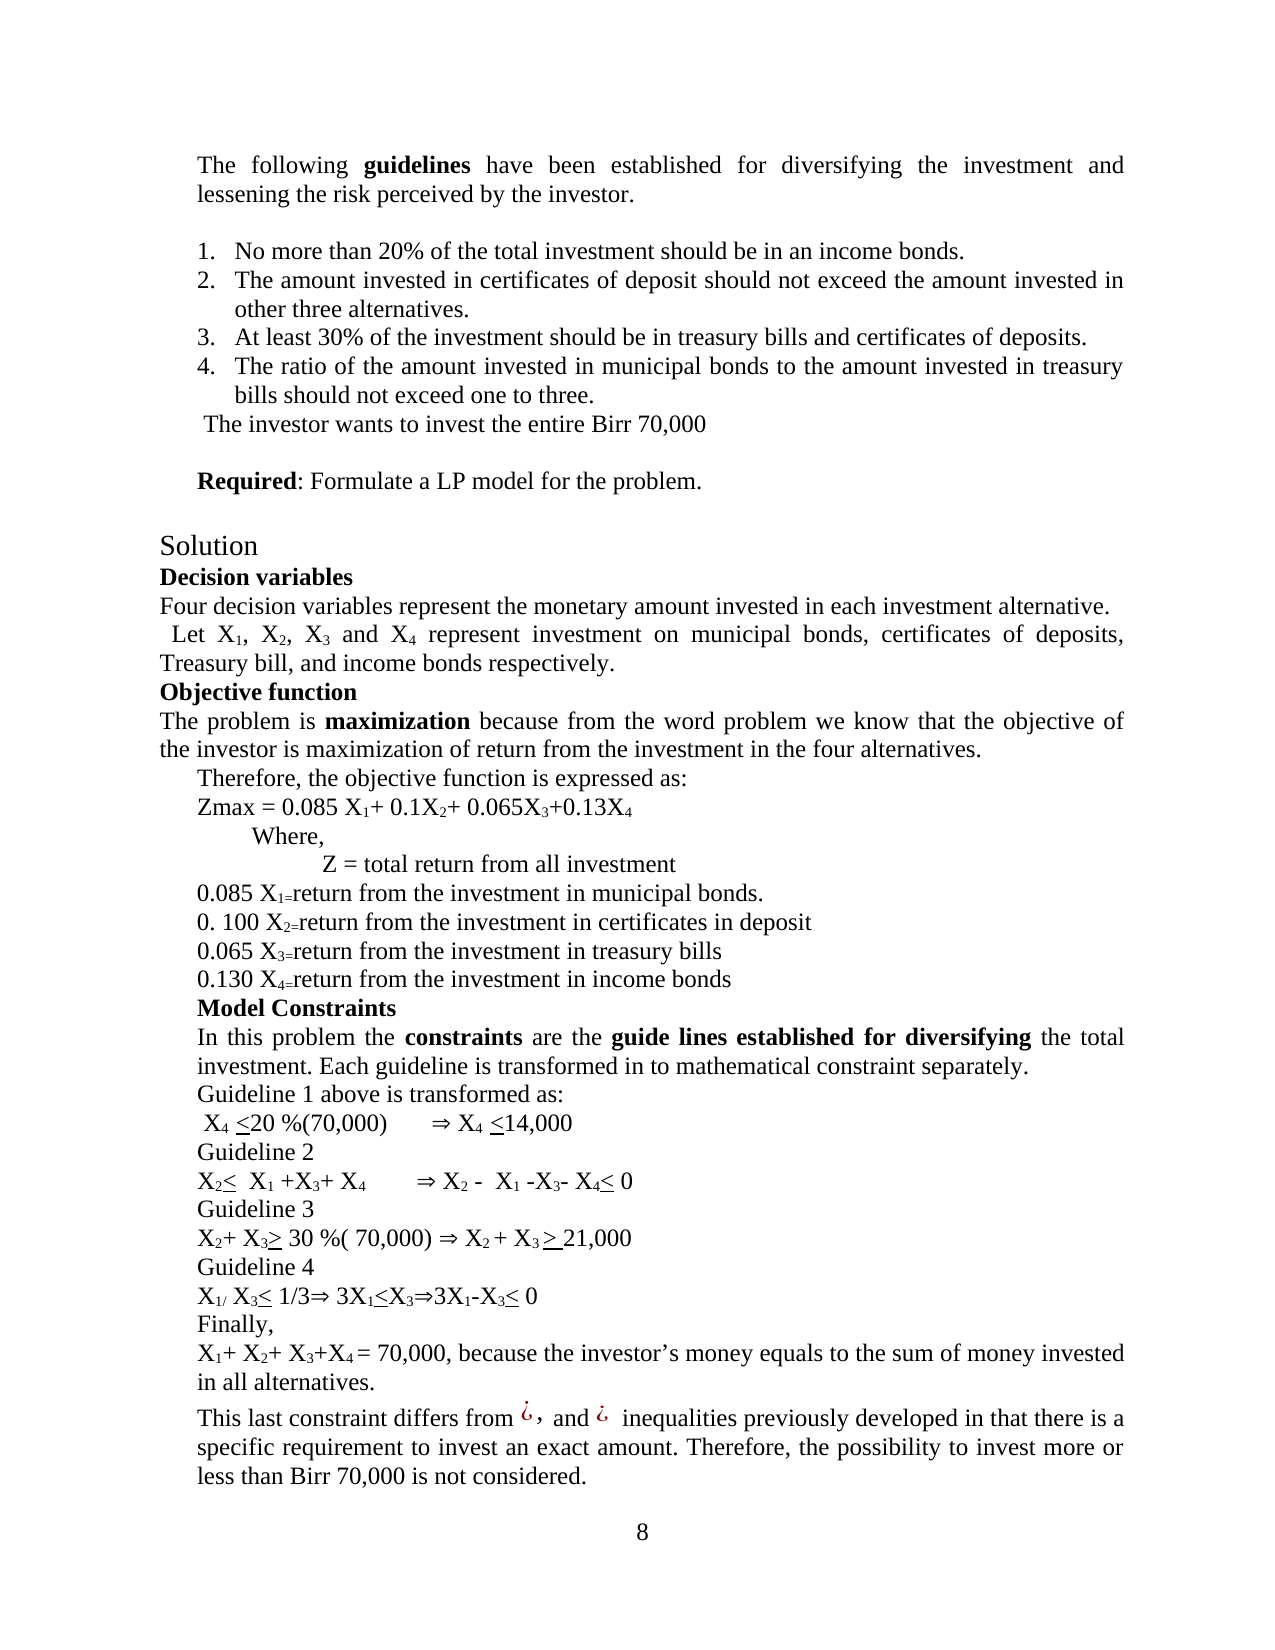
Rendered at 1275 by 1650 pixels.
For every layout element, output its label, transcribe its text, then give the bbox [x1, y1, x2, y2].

text Guideline 4 [197, 1252, 1125, 1281]
text The investor wants to invest the entire Birr 70,000 [197, 409, 1125, 437]
text Let X1, X2, X3 and X4 represent investment on municipal bonds, certificates of deposits, Treasury bill, and income bonds respectively. [159, 619, 1125, 677]
text X1+ X2+ X3+X4 = 70,000, because the investor’s money equals to the sum of money invested in all alternatives. [197, 1338, 1125, 1396]
text Where, [197, 821, 1125, 849]
text X2+ X3> 30 %( 70,000) X2 + X3 > 21,000 [197, 1223, 1125, 1252]
text Zmax = 0.085 X1+ 0.1X2+ 0.065X3+0.13X4 [197, 792, 1125, 821]
text X2< X1 +X3+ X4 X2 - X1 -X3- X4< 0 [197, 1166, 1125, 1194]
text 0. 100 X2=return from the investment in certificates in deposit [197, 907, 1125, 936]
text Objective function [159, 677, 1125, 706]
text Guideline 3 [197, 1194, 1125, 1223]
text 0.130 X4=return from the investment in income bonds [197, 964, 1125, 993]
text 0.085 X1=return from the investment in municipal bonds. [197, 878, 1125, 907]
text Four decision variables represent the monetary amount invested in each investment alternative. [159, 591, 1125, 619]
text Finally, [197, 1309, 1125, 1338]
text Z = total return from all investment [197, 849, 1125, 878]
text Required: Formulate a LP model for the problem. [197, 466, 1125, 495]
text 0.065 X3=return from the investment in treasury bills [197, 936, 1125, 964]
text Model Constraints [197, 993, 1125, 1022]
text Guideline 1 above is transformed as: [197, 1079, 1125, 1108]
text Therefore, the objective function is expressed as: [197, 763, 1125, 792]
text This last constraint differs from and inequalities previously developed in that there is a specific requirement to invest an exact amount. Therefore, the possibility to invest more or less than Birr 70,000 is not considered. [197, 1396, 1125, 1490]
list At least 30% of the investment should be in treasury bills and certificates of deposits. [197, 322, 1125, 351]
text Solution [159, 528, 1125, 562]
text X4 <20 %(70,000) X4 <14,000 [197, 1108, 1125, 1137]
text In this problem the constraints are the guide lines established for diversifying the total investment. Each guideline is transformed in to mathematical constraint separately. [197, 1022, 1125, 1079]
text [169, 150, 1125, 207]
text Guideline 2 [197, 1137, 1125, 1166]
text Decision variables [159, 562, 1125, 591]
list The ratio of the amount invested in municipal bonds to the amount invested in treasury bills should not exceed one to three. [197, 351, 1125, 409]
text X1/ X3< 1/3 3X1<X33X1-X3< 0 [197, 1281, 1125, 1309]
list No more than 20% of the total investment should be in an income bonds. [197, 236, 1125, 265]
text The problem is maximization because from the word problem we know that the objective of the investor is maximization of return from the investment in the four alternatives. [159, 706, 1125, 763]
list The amount invested in certificates of deposit should not exceed the amount invested in other three alternatives. [197, 265, 1125, 322]
